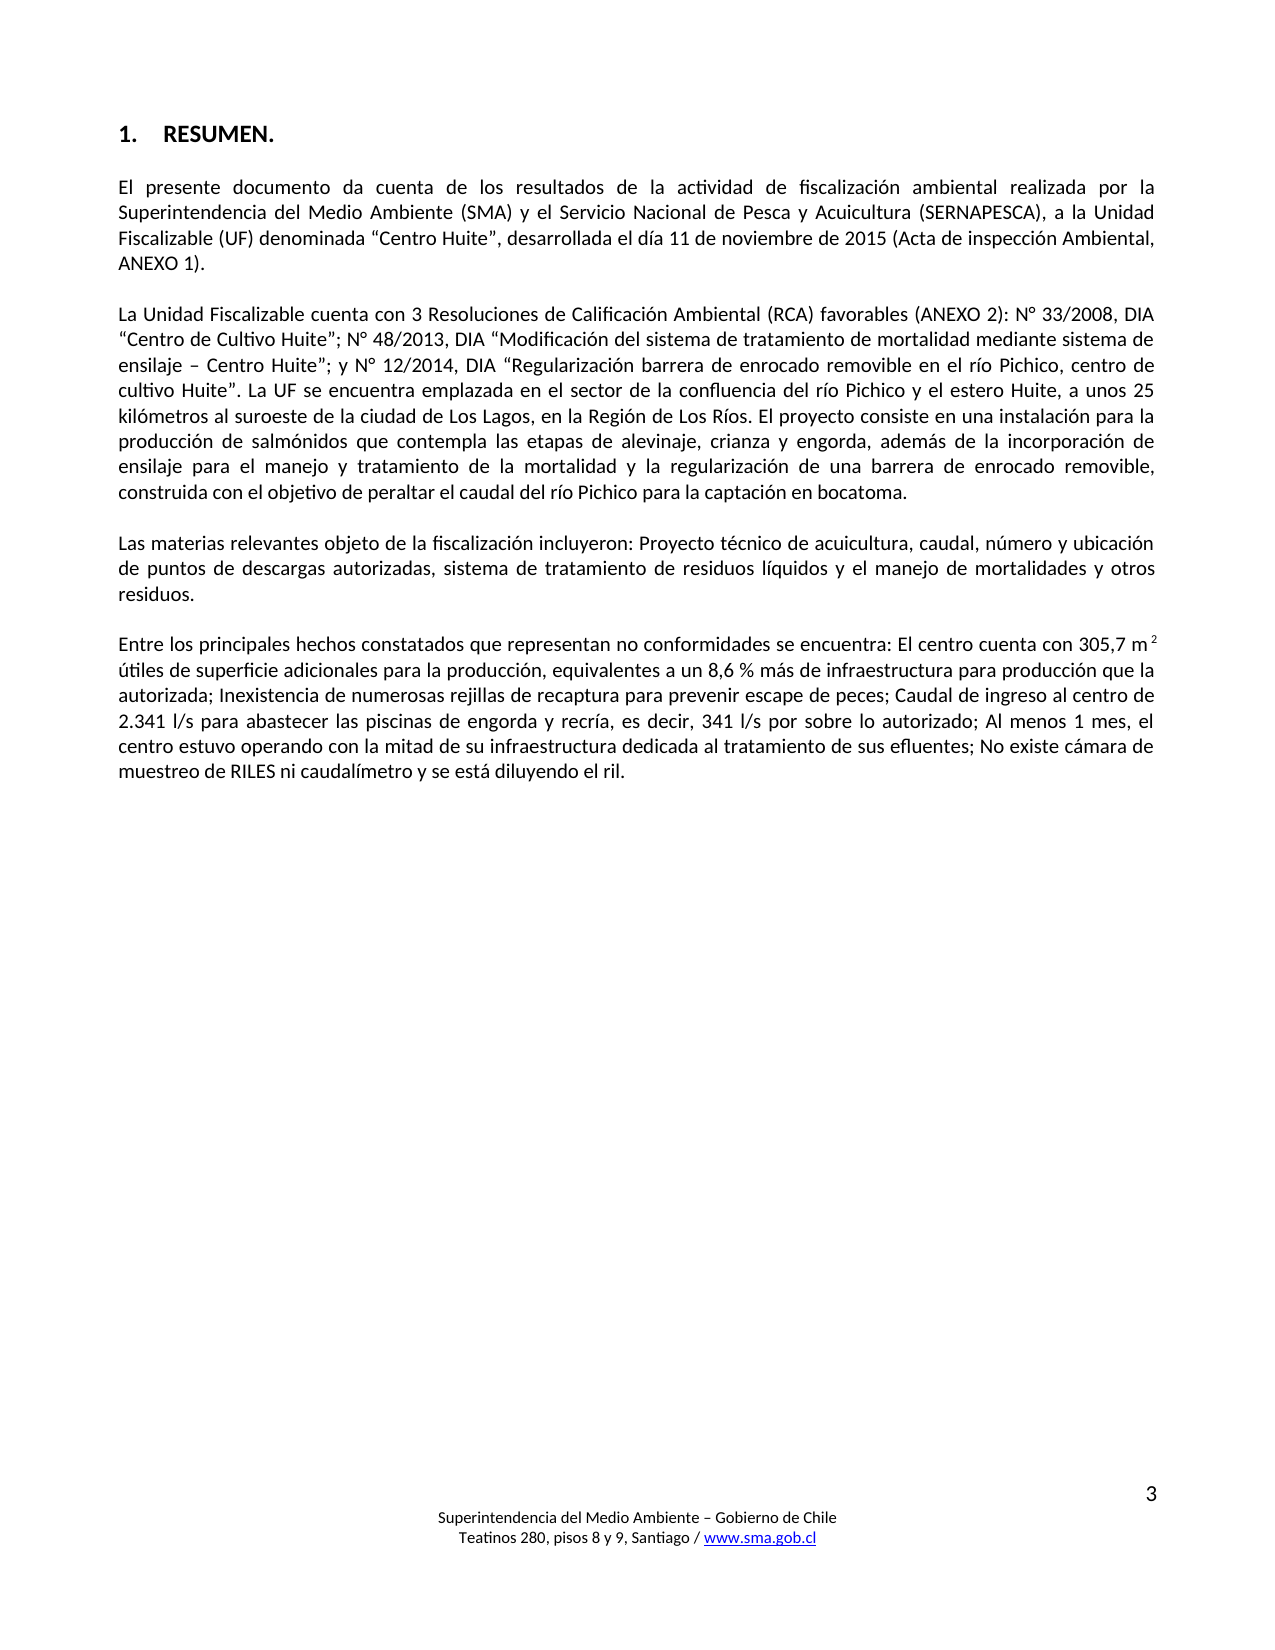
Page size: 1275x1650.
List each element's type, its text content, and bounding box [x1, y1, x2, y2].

subtitle RESUMEN. [118, 118, 1157, 149]
text Las materias relevantes objeto de la fiscalización incluyeron: Proyecto técnico de acuicultura, caudal, número y ubicación de puntos de descargas autorizadas, sistema de tratamiento de residuos líquidos y el manejo de mortalidades y otros residuos. [118, 530, 1157, 606]
text El presente documento da cuenta de los resultados de la actividad de fiscalización ambiental realizada por la Superintendencia del Medio Ambiente (SMA) y el Servicio Nacional de Pesca y Acuicultura (SERNAPESCA), a la Unidad Fiscalizable (UF) denominada “Centro Huite”, desarrollada el día 11 de noviembre de 2015 (Acta de inspección Ambiental, ANEXO 1). [118, 174, 1157, 276]
text La Unidad Fiscalizable cuenta con 3 Resoluciones de Calificación Ambiental (RCA) favorables (ANEXO 2): N° 33/2008, DIA “Centro de Cultivo Huite”; N° 48/2013, DIA “Modificación del sistema de tratamiento de mortalidad mediante sistema de ensilaje – Centro Huite”; y N° 12/2014, DIA “Regularización barrera de enrocado removible en el río Pichico, centro de cultivo Huite”. La UF se encuentra emplazada en el sector de la confluencia del río Pichico y el estero Huite, a unos 25 kilómetros al suroeste de la ciudad de Los Lagos, en la Región de Los Ríos. El proyecto consiste en una instalación para la producción de salmónidos que contempla las etapas de alevinaje, crianza y engorda, además de la incorporación de ensilaje para el manejo y tratamiento de la mortalidad y la regularización de una barrera de enrocado removible, construida con el objetivo de peraltar el caudal del río Pichico para la captación en bocatoma. [118, 301, 1157, 504]
text Entre los principales hechos constatados que representan no conformidades se encuentra: El centro cuenta con 305,7 m2 útiles de superficie adicionales para la producción, equivalentes a un 8,6 % más de infraestructura para producción que la autorizada; Inexistencia de numerosas rejillas de recaptura para prevenir escape de peces; Caudal de ingreso al centro de 2.341 l/s para abastecer las piscinas de engorda y recría, es decir, 341 l/s por sobre lo autorizado; Al menos 1 mes, el centro estuvo operando con la mitad de su infraestructura dedicada al tratamiento de sus efluentes; No existe cámara de muestreo de RILES ni caudalímetro y se está diluyendo el ril. [118, 632, 1157, 784]
